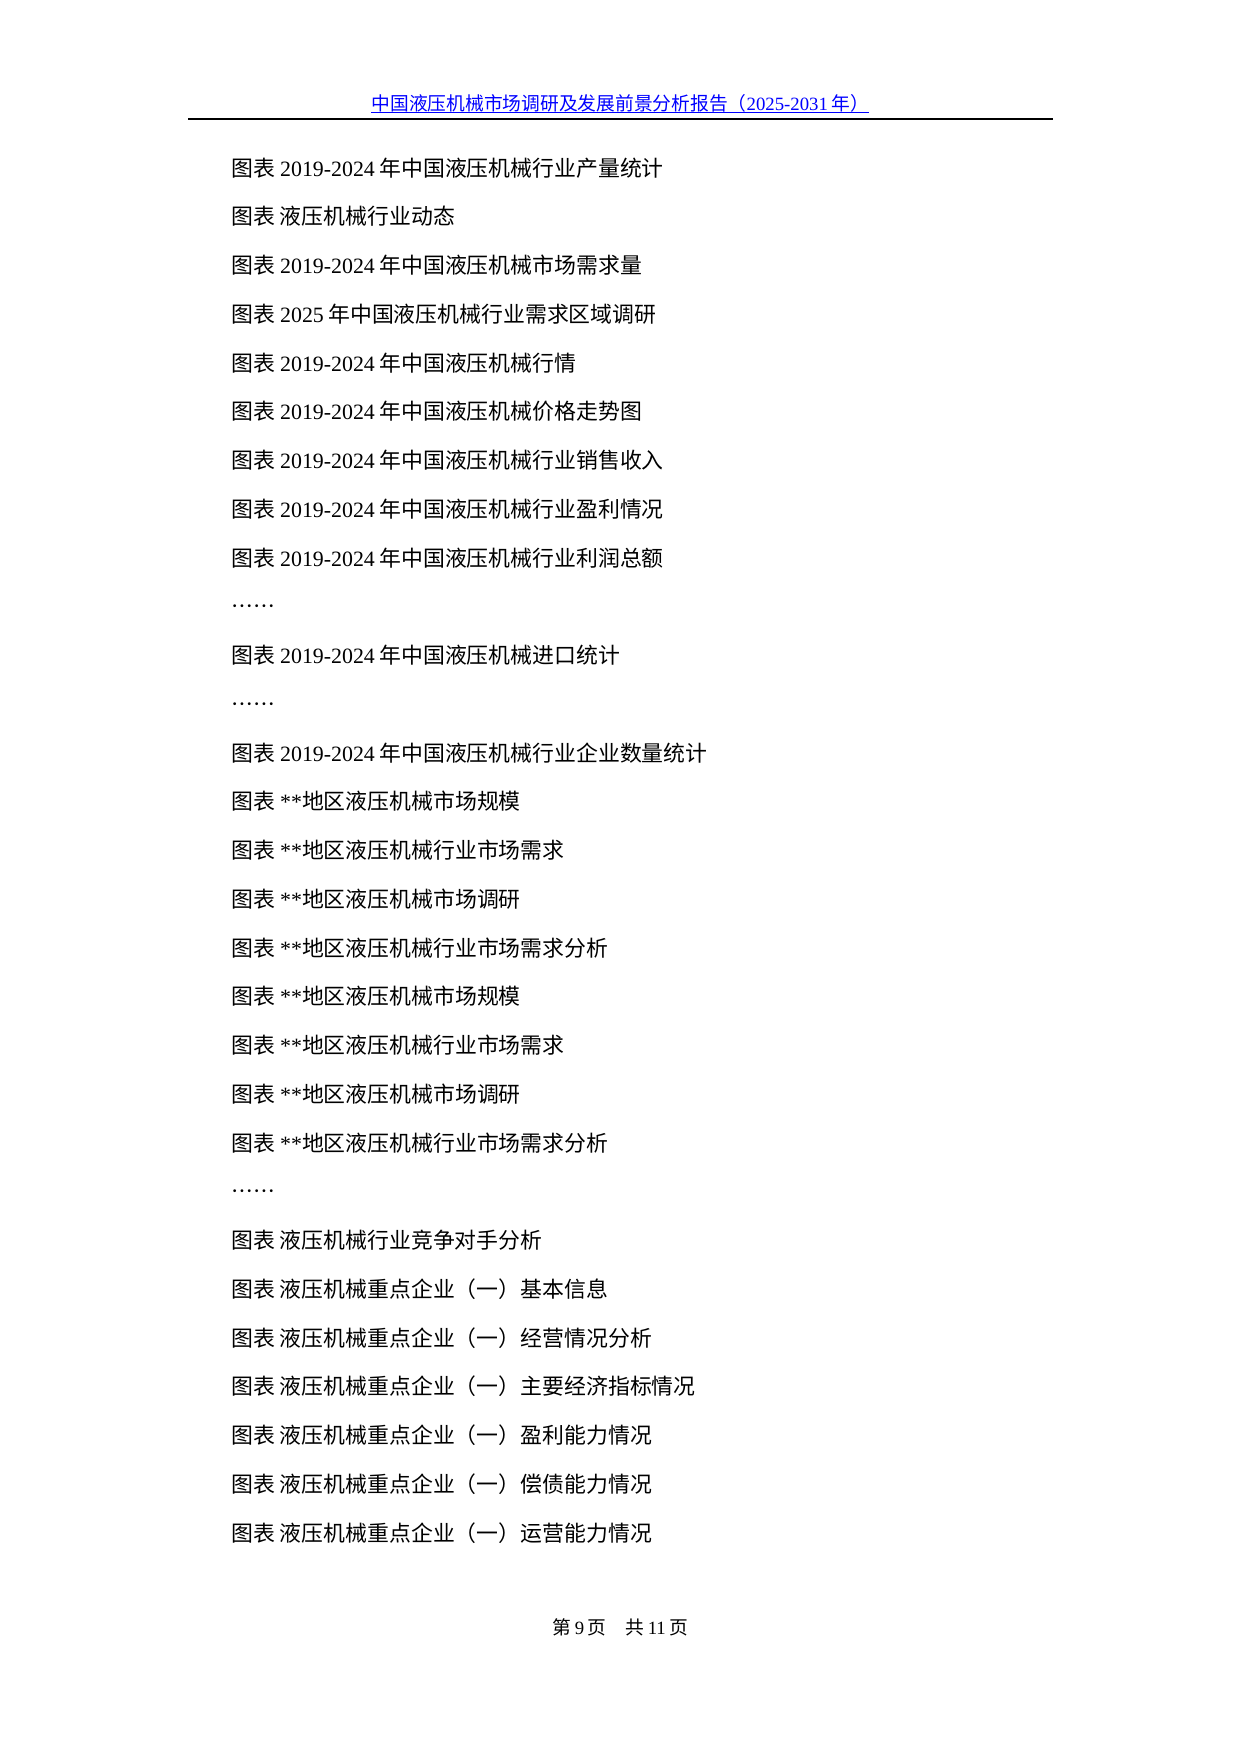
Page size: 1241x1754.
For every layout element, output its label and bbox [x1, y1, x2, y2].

text [187, 150, 1053, 1548]
